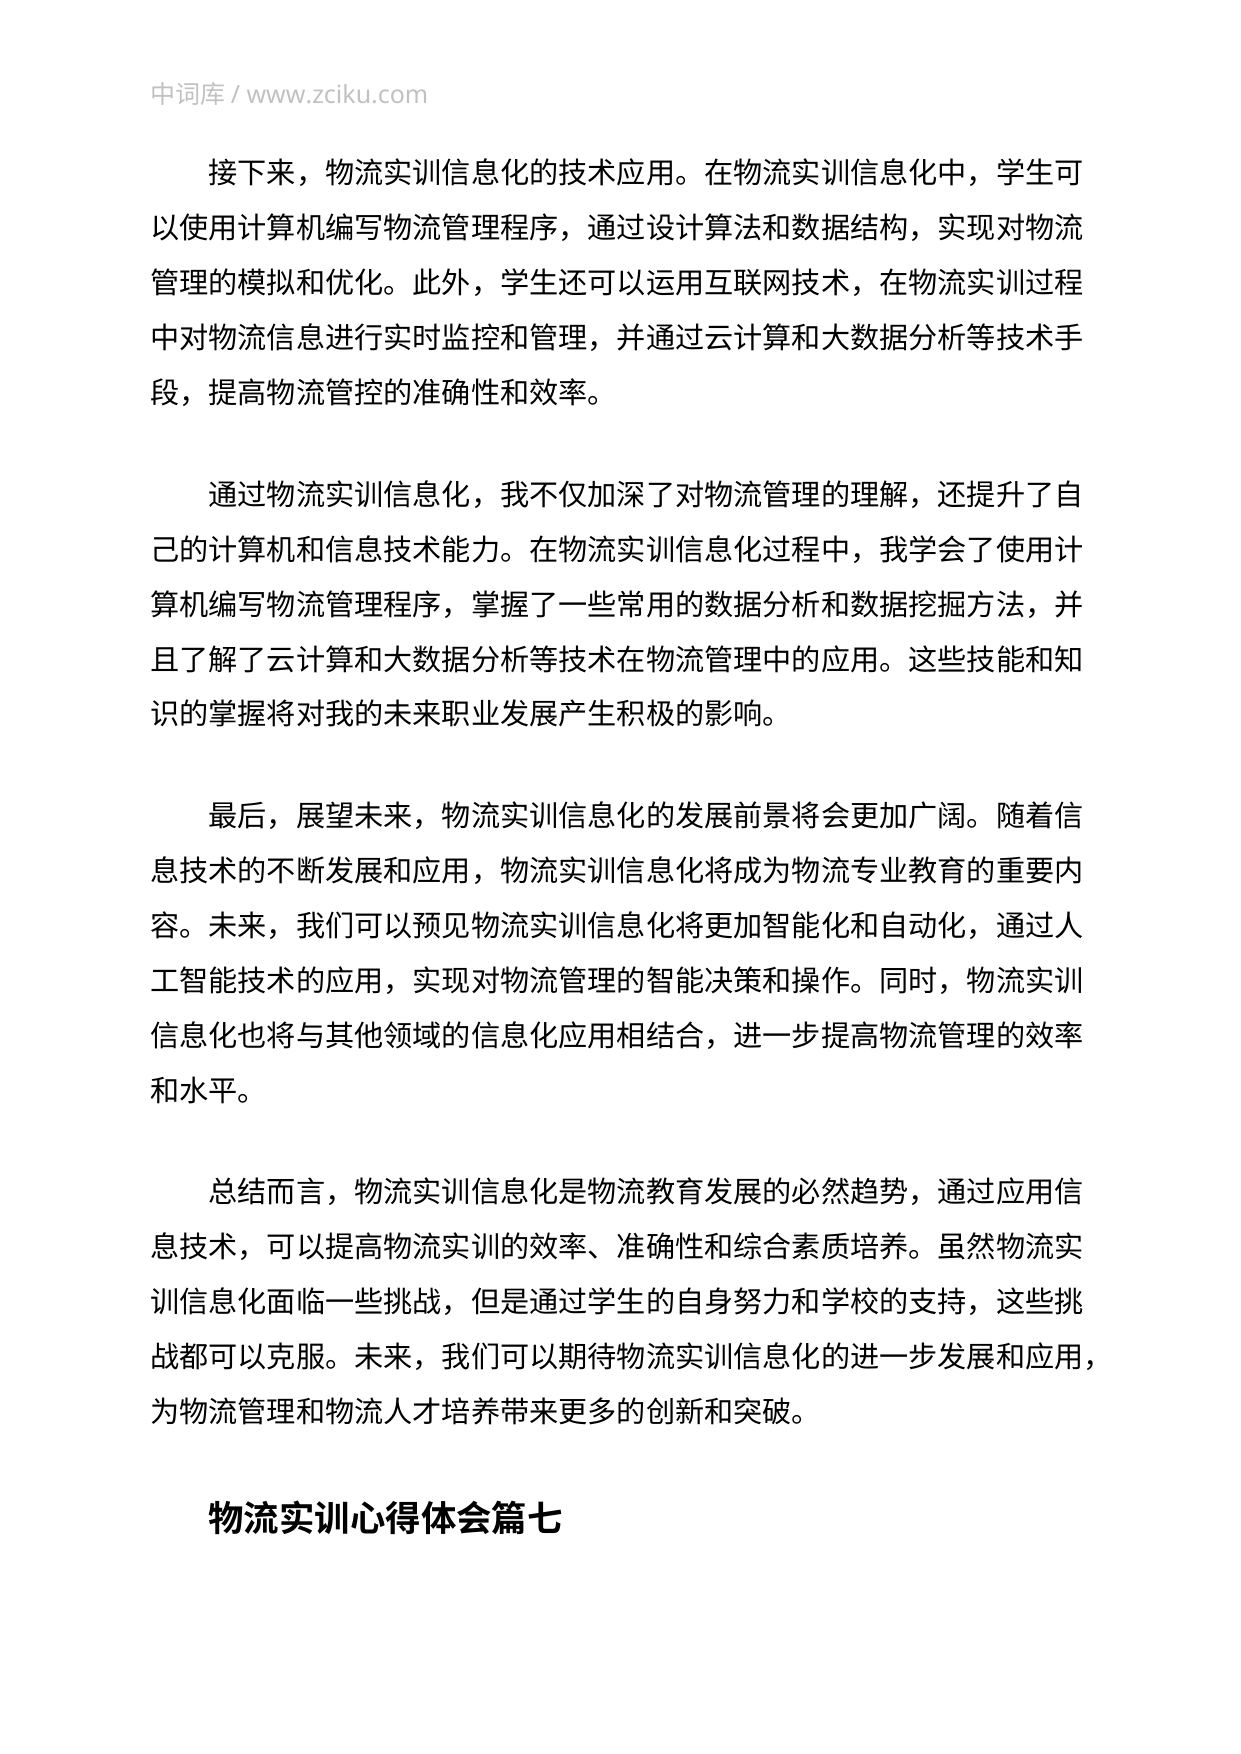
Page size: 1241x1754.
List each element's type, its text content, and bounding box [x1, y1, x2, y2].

text 物流实训心得体会篇七 [150, 1490, 1090, 1542]
text 总结而言，物流实训信息化是物流教育发展的必然趋势，通过应用信息技术，可以提高物流实训的效率、准确性和综合素质培养。虽然物流实训信息化面临一些挑战，但是通过学生的自身努力和学校的支持，这些挑战都可以克服。未来，我们可以期待物流实训信息化的进一步发展和应用，为物流管理和物流人才培养带来更多的创新和突破。 [150, 1169, 1090, 1431]
text 接下来，物流实训信息化的技术应用。在物流实训信息化中，学生可以使用计算机编写物流管理程序，通过设计算法和数据结构，实现对物流管理的模拟和优化。此外，学生还可以运用互联网技术，在物流实训过程中对物流信息进行实时监控和管理，并通过云计算和大数据分析等技术手段，提高物流管控的准确性和效率。 [150, 150, 1090, 412]
text 通过物流实训信息化，我不仅加深了对物流管理的理解，还提升了自己的计算机和信息技术能力。在物流实训信息化过程中，我学会了使用计算机编写物流管理程序，掌握了一些常用的数据分析和数据挖掘方法，并且了解了云计算和大数据分析等技术在物流管理中的应用。这些技能和知识的掌握将对我的未来职业发展产生积极的影响。 [150, 471, 1090, 733]
text 最后，展望未来，物流实训信息化的发展前景将会更加广阔。随着信息技术的不断发展和应用，物流实训信息化将成为物流专业教育的重要内容。未来，我们可以预见物流实训信息化将更加智能化和自动化，通过人工智能技术的应用，实现对物流管理的智能决策和操作。同时，物流实训信息化也将与其他领域的信息化应用相结合，进一步提高物流管理的效率和水平。 [150, 793, 1090, 1109]
